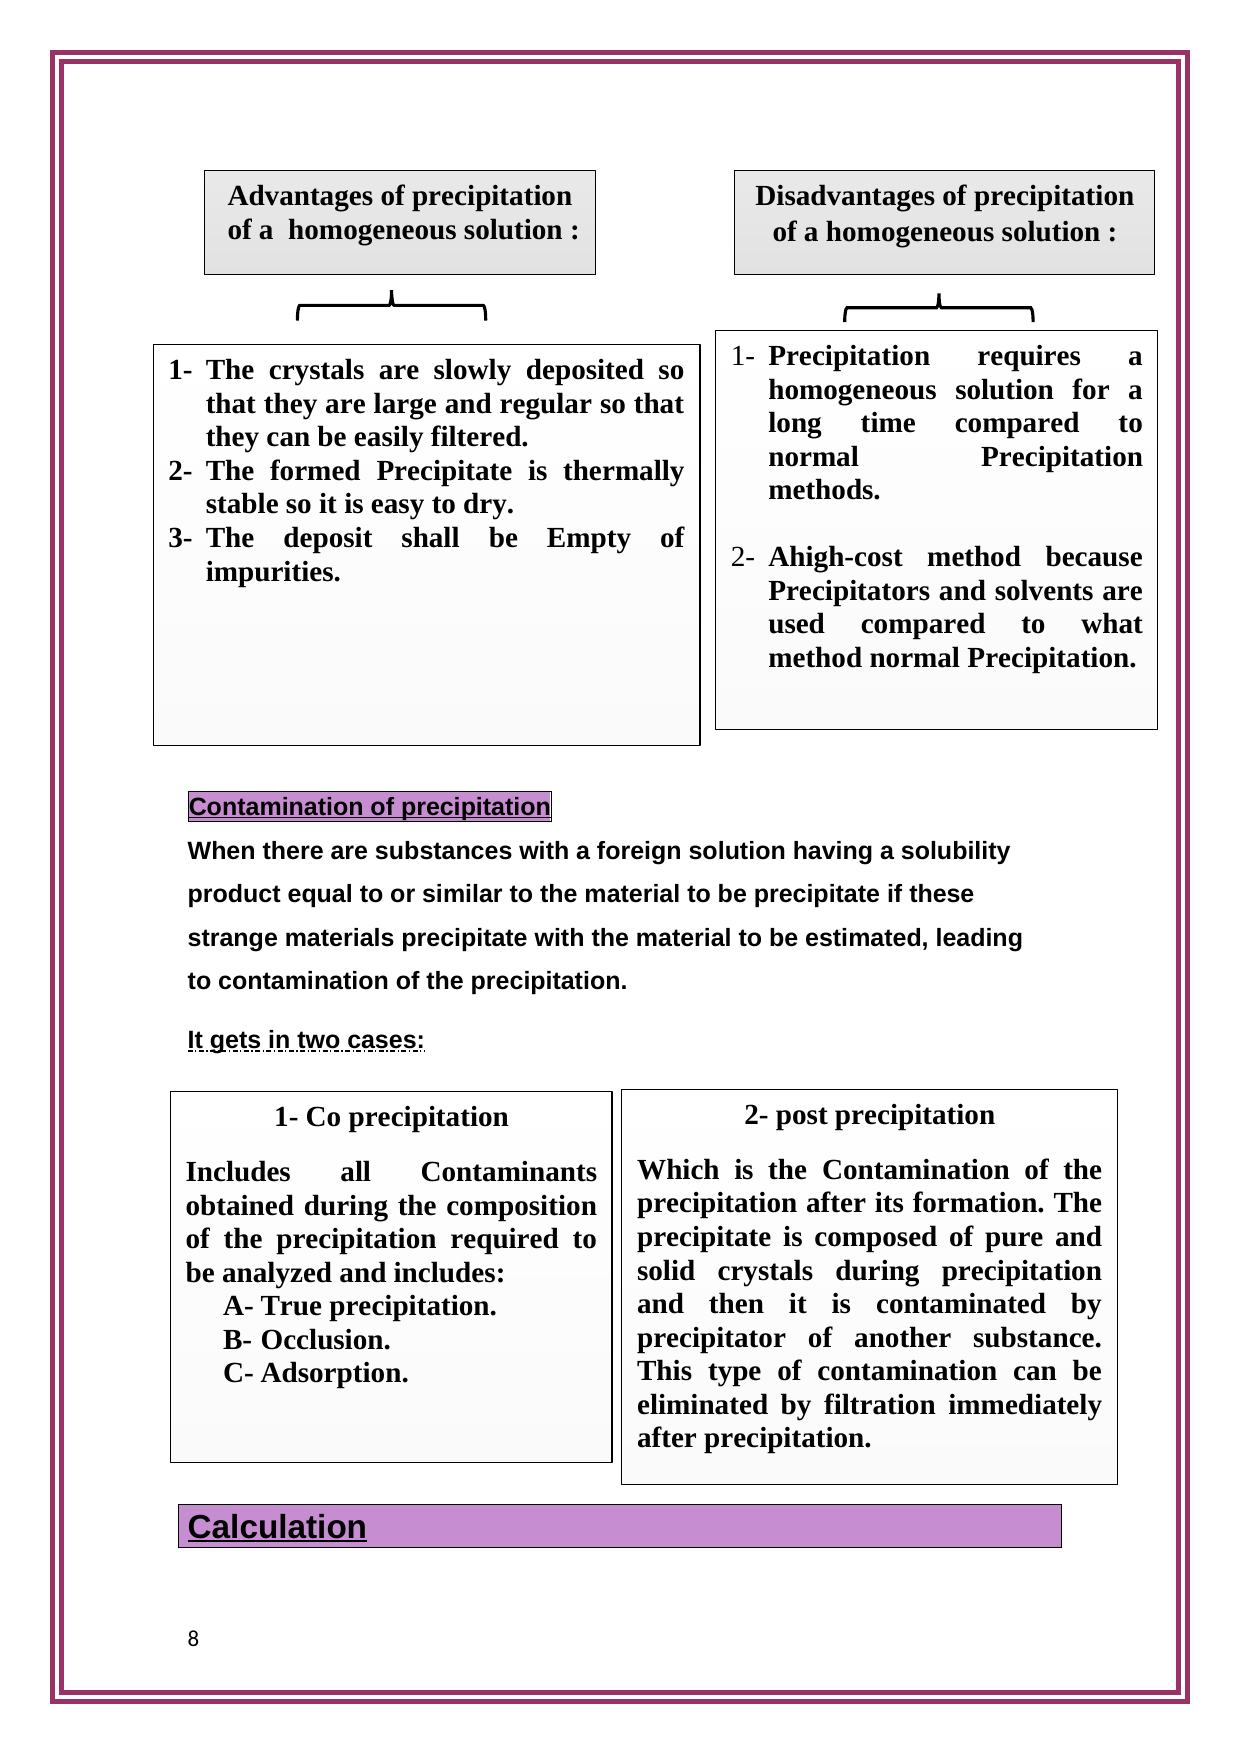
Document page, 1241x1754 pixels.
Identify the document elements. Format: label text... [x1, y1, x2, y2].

text Calculation [179, 1505, 1061, 1547]
text Contamination of precipitation When there are substances with a foreign solution having a solubility product equal to or similar to the material to be precipitate if these strange materials precipitate with the material to be estimated, leading to contamination of the precipitation. [187, 791, 1053, 994]
list It gets in two cases: [187, 1025, 1053, 1054]
